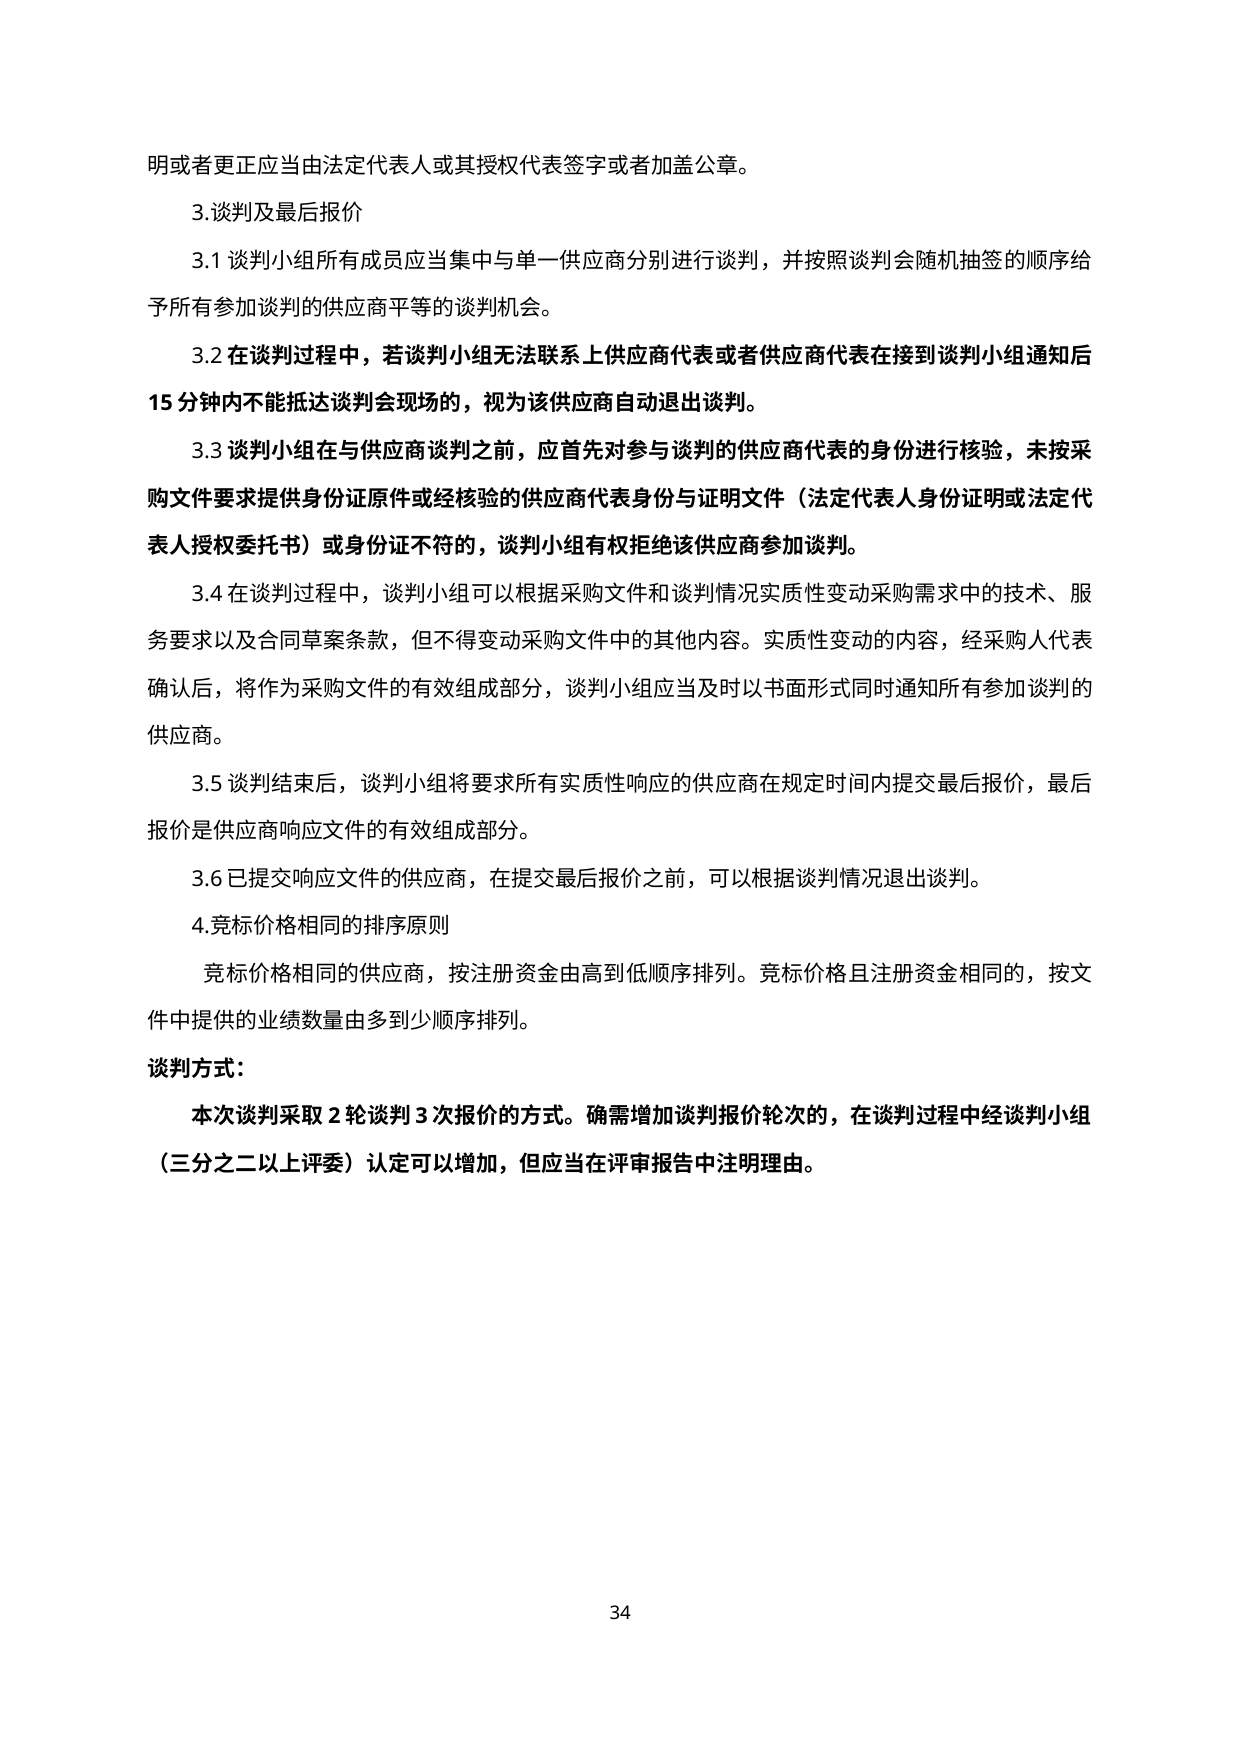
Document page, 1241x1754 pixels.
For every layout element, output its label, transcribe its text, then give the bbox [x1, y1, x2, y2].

text 本次谈判采取2轮谈判3次报价的方式。确需增加谈判报价轮次的，在谈判过程中经谈判小组（三分之二以上评委）认定可以增加，但应当在评审报告中注明理由。 [148, 1098, 1093, 1178]
text 3.1谈判小组所有成员应当集中与单一供应商分别进行谈判，并按照谈判会随机抽签的顺序给予所有参加谈判的供应商平等的谈判机会。 [148, 243, 1093, 322]
text 3.2在谈判过程中，若谈判小组无法联系上供应商代表或者供应商代表在接到谈判小组通知后15分钟内不能抵达谈判会现场的，视为该供应商自动退出谈判。 [148, 338, 1093, 417]
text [148, 148, 1093, 179]
text 3.6已提交响应文件的供应商，在提交最后报价之前，可以根据谈判情况退出谈判。 [148, 861, 1093, 893]
text 4.竞标价格相同的排序原则 [148, 908, 1093, 940]
text 3.3谈判小组在与供应商谈判之前，应首先对参与谈判的供应商代表的身份进行核验，未按采购文件要求提供身份证原件或经核验的供应商代表身份与证明文件（法定代表人身份证明或法定代表人授权委托书）或身份证不符的，谈判小组有权拒绝该供应商参加谈判。 [148, 433, 1093, 560]
text 竞标价格相同的供应商，按注册资金由高到低顺序排列。竞标价格且注册资金相同的，按文件中提供的业绩数量由多到少顺序排列。 [148, 956, 1093, 1035]
text 谈判方式： [148, 1051, 1093, 1083]
text 3.5谈判结束后，谈判小组将要求所有实质性响应的供应商在规定时间内提交最后报价，最后报价是供应商响应文件的有效组成部分。 [148, 766, 1093, 845]
text 3.谈判及最后报价 [148, 195, 1093, 227]
text 3.4在谈判过程中，谈判小组可以根据采购文件和谈判情况实质性变动采购需求中的技术、服务要求以及合同草案条款，但不得变动采购文件中的其他内容。实质性变动的内容，经采购人代表确认后，将作为采购文件的有效组成部分，谈判小组应当及时以书面形式同时通知所有参加谈判的供应商。 [148, 576, 1093, 750]
